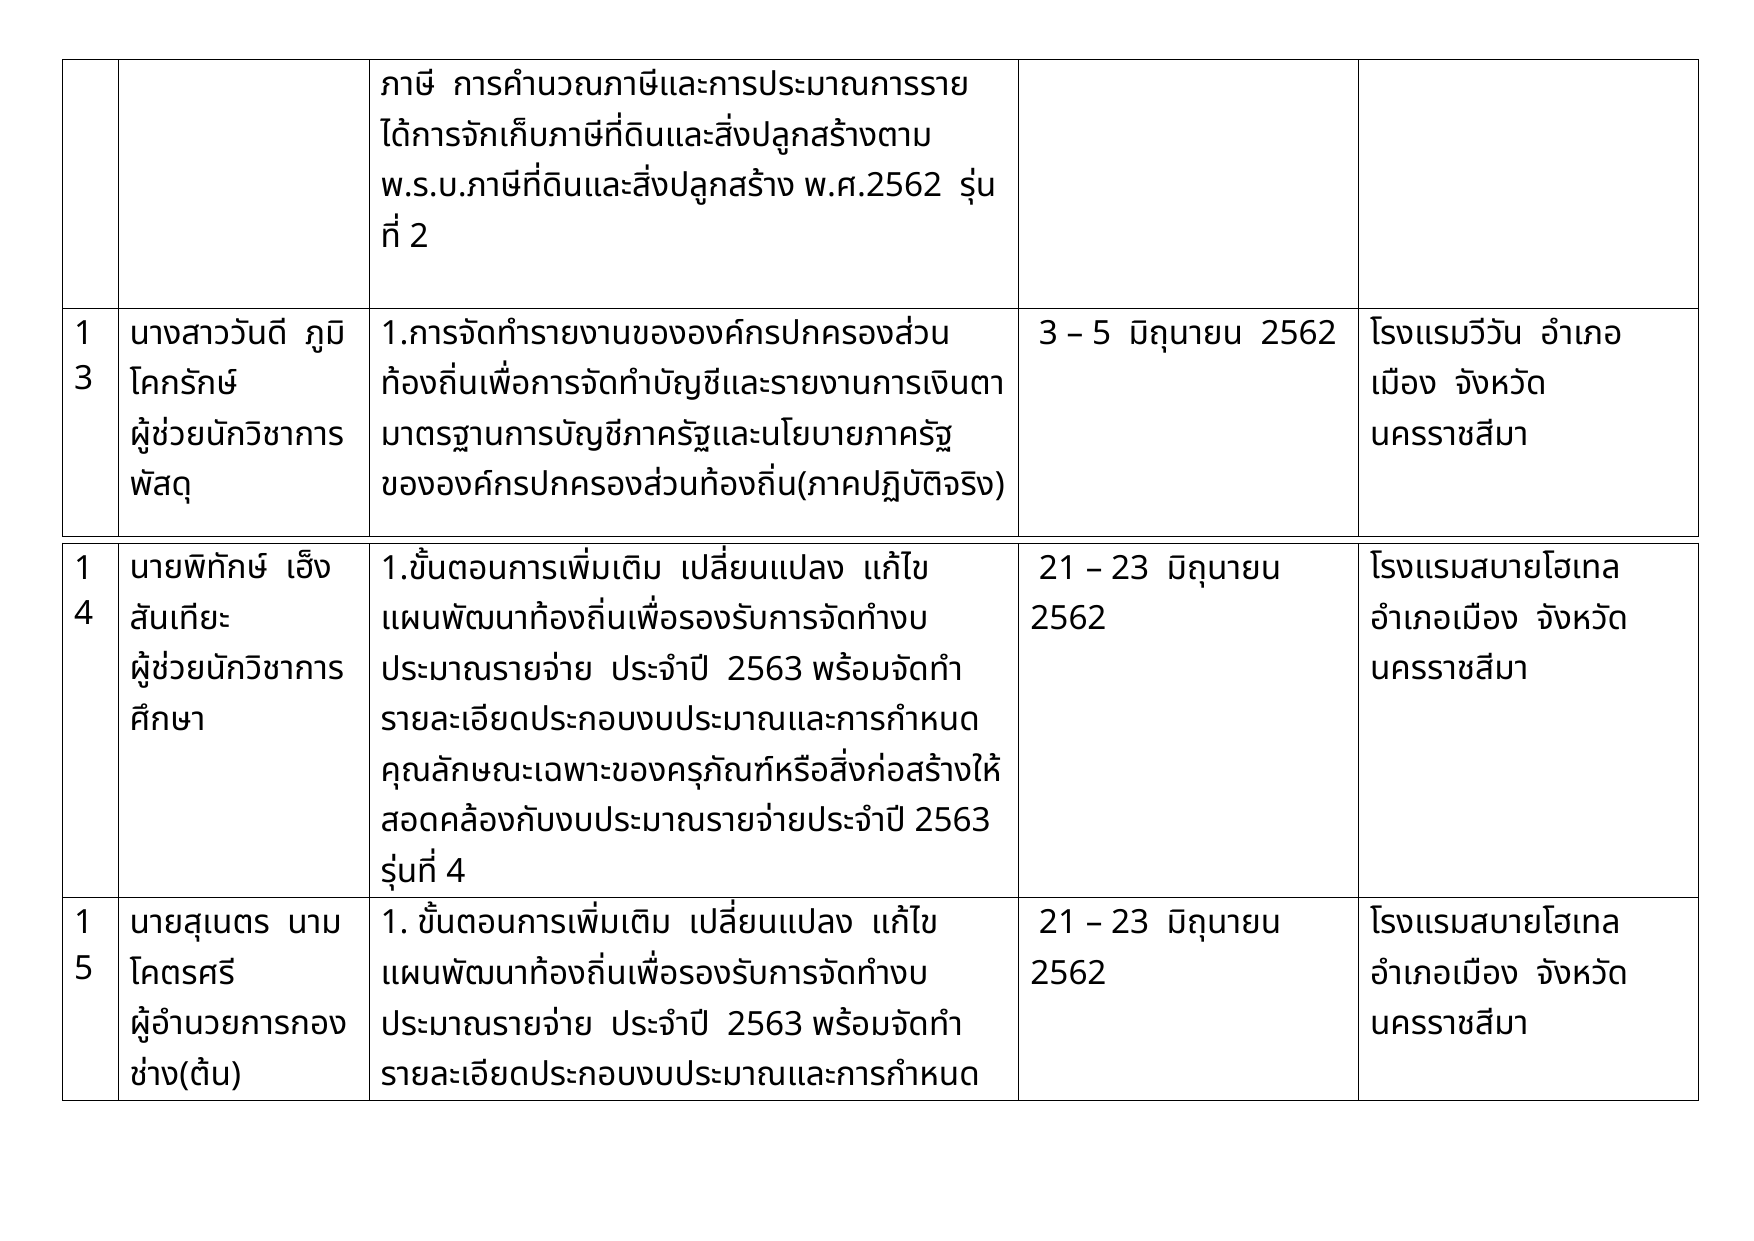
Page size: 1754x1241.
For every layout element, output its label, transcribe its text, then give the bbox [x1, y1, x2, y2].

table_cell โรงแรมวีวัน อำเภอเมือง จังหวัดนครราชสีมา [1359, 309, 1698, 536]
table_cell 1.การจัดทำรายงานขององค์กรปกครองส่วนท้องถิ่นเพื่อการจัดทำบัญชีและรายงานการเงินตามาตรฐานการบัญชีภาครัฐและนโยบายภาครัฐขององค์กรปกครองส่วนท้องถิ่น(ภาคปฏิบัติจริง) [370, 309, 1018, 536]
table_header 21 – 23 มิถุนายน 2562 [1019, 544, 1358, 897]
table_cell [119, 898, 369, 1100]
table_cell 15 [63, 898, 118, 1100]
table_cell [370, 60, 1018, 308]
table_cell นางสาววันดี ภูมิโคกรักษ์ ผู้ช่วยนักวิชาการพัสดุ [119, 309, 369, 536]
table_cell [1359, 60, 1698, 308]
table_header โรงแรมสบายโฮเทล อำเภอเมือง จังหวัดนครราชสีมา [1359, 544, 1698, 897]
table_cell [119, 60, 369, 308]
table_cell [1019, 60, 1358, 308]
table_cell 3 – 5 มิถุนายน 2562 [1019, 309, 1358, 536]
table_cell 13 [63, 309, 118, 536]
table_header 14 [63, 544, 118, 897]
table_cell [370, 898, 1018, 1100]
table_header นายพิทักษ์ เฮ็งสันเทียะ ผู้ช่วยนักวิชาการศึกษา [119, 544, 369, 897]
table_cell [1019, 898, 1358, 1100]
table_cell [1359, 898, 1698, 1100]
table_cell 12 [63, 60, 118, 308]
